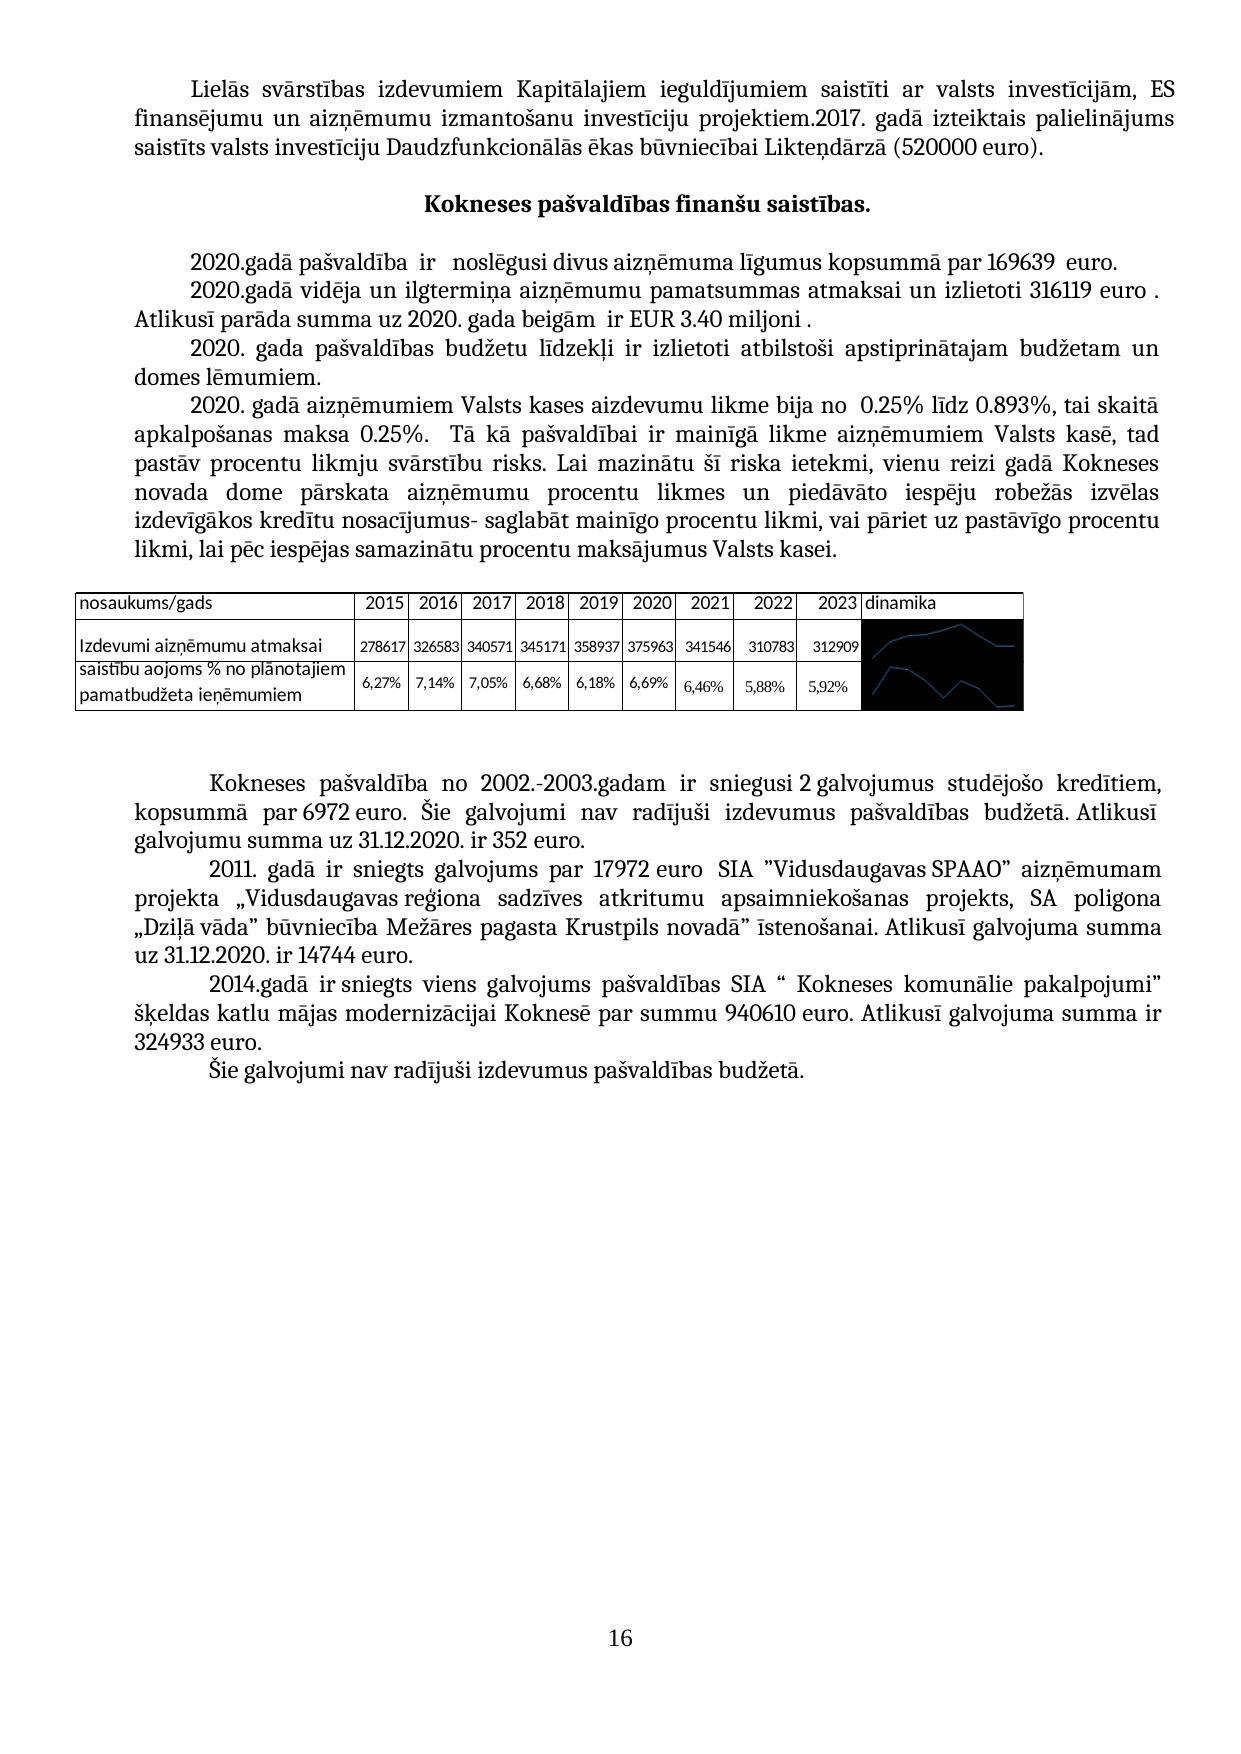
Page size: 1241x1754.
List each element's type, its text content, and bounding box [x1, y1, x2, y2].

text Kokneses pašvaldības finanšu saistības. [134, 190, 1161, 219]
text 2020.gadā pašvaldība ir noslēgusi divus aizņēmuma līgumus kopsummā par 169639 euro. [134, 247, 1161, 276]
text 2020. gada pašvaldības budžetu līdzekļi ir izlietoti atbilstoši apstiprinātajam budžetam un domes lēmumiem. [134, 334, 1161, 391]
text Šie galvojumi nav radījuši izdevumus pašvaldības budžetā. [134, 1056, 1162, 1085]
text 2011. gadā ir sniegts galvojums par 17972 euro SIA ”Vidusdaugavas SPAAO” aizņēmumam projekta „Vidusdaugavas reģiona sadzīves atkritumu apsaimniekošanas projekts, SA poligona „Dziļā vāda” būvniecība Mežāres pagasta Krustpils novadā” īstenošanai. Atlikusī galvojuma summa uz 31.12.2020. ir 14744 euro. [134, 855, 1162, 970]
text Lielās svārstības izdevumiem Kapitālajiem ieguldījumiem saistīti ar valsts investīcijām, ES finansējumu un aizņēmumu izmantošanu investīciju projektiem.2017. gadā izteiktais palielinājums saistīts valsts investīciju Daudzfunkcionālās ēkas būvniecībai Likteņdārzā (520000 euro). [134, 75, 1176, 161]
text 2020. gadā aizņēmumiem Valsts kases aizdevumu likme bija no 0.25% līdz 0.893%, tai skaitā apkalpošanas maksa 0.25%. Tā kā pašvaldībai ir mainīgā likme aizņēmumiem Valsts kasē, tad pastāv procentu likmju svārstību risks. Lai mazinātu šī riska ietekmi, vienu reizi gadā Kokneses novada dome pārskata aizņēmumu procentu likmes un piedāvāto iespēju robežās izvēlas izdevīgākos kredītu nosacījumus- saglabāt mainīgo procentu likmi, vai pāriet uz pastāvīgo procentu likmi, lai pēc iespējas samazinātu procentu maksājumus Valsts kasei. [134, 391, 1161, 564]
text 2014.gadā ir sniegts viens galvojums pašvaldības SIA “ Kokneses komunālie pakalpojumi” šķeldas katlu mājas modernizācijai Koknesē par summu 940610 euro. Atlikusī galvojuma summa ir 324933 euro. [134, 970, 1162, 1056]
text Kokneses pašvaldība no 2002.-2003.gadam ir sniegusi 2 galvojumus studējošo kredītiem, kopsummā par 6972 euro. Šie galvojumi nav radījuši izdevumus pašvaldības budžetā. Atlikusī galvojumu summa uz 31.12.2020. ir 352 euro. [134, 769, 1162, 855]
text 2020.gadā vidēja un ilgtermiņa aizņēmumu pamatsummas atmaksai un izlietoti 316119 euro . Atlikusī parāda summa uz 2020. gada beigām ir EUR 3.40 miljoni . [134, 276, 1161, 334]
